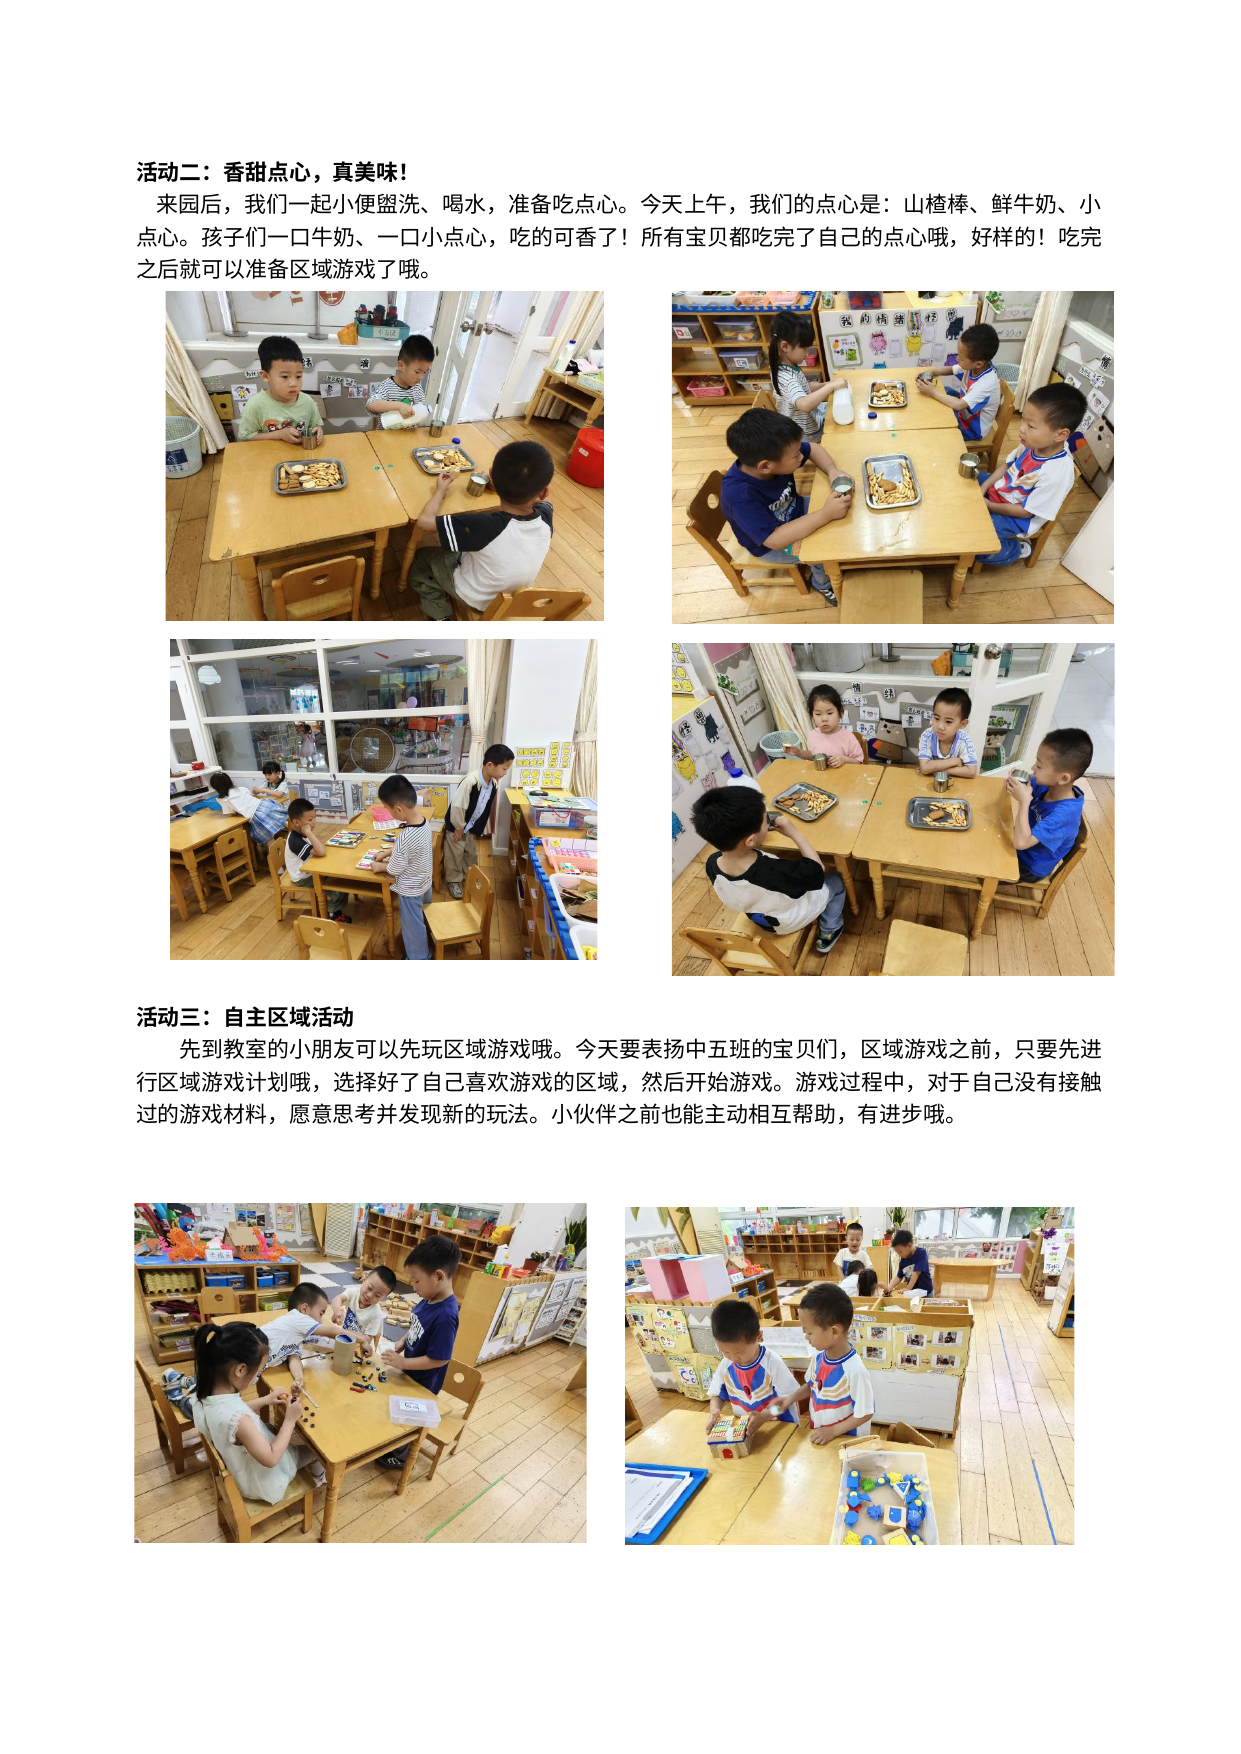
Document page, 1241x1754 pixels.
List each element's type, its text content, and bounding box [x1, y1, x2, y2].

picture [170, 639, 598, 960]
picture [671, 291, 1114, 624]
text 来园后，我们一起小便盥洗、喝水，准备吃点心。今天上午，我们的点心是：山楂棒、鲜牛奶、小点心。孩子们一口牛奶、一口小点心，吃的可香了！所有宝贝都吃完了自己的点心哦，好样的！吃完之后就可以准备区域游戏了哦。 [136, 187, 1104, 284]
picture [625, 1207, 1075, 1545]
picture [165, 291, 604, 621]
picture [134, 1203, 587, 1543]
text 先到教室的小朋友可以先玩区域游戏哦。今天要表扬中五班的宝贝们，区域游戏之前，只要先进行区域游戏计划哦，选择好了自己喜欢游戏的区域，然后开始游戏。游戏过程中，对于自己没有接触过的游戏材料，愿意思考并发现新的玩法。小伙伴之前也能主动相互帮助，有进步哦。 [136, 1032, 1104, 1129]
picture [671, 643, 1115, 976]
text 活动三：自主区域活动 [136, 999, 1104, 1032]
text 活动二：香甜点心，真美味！ [136, 154, 1104, 187]
